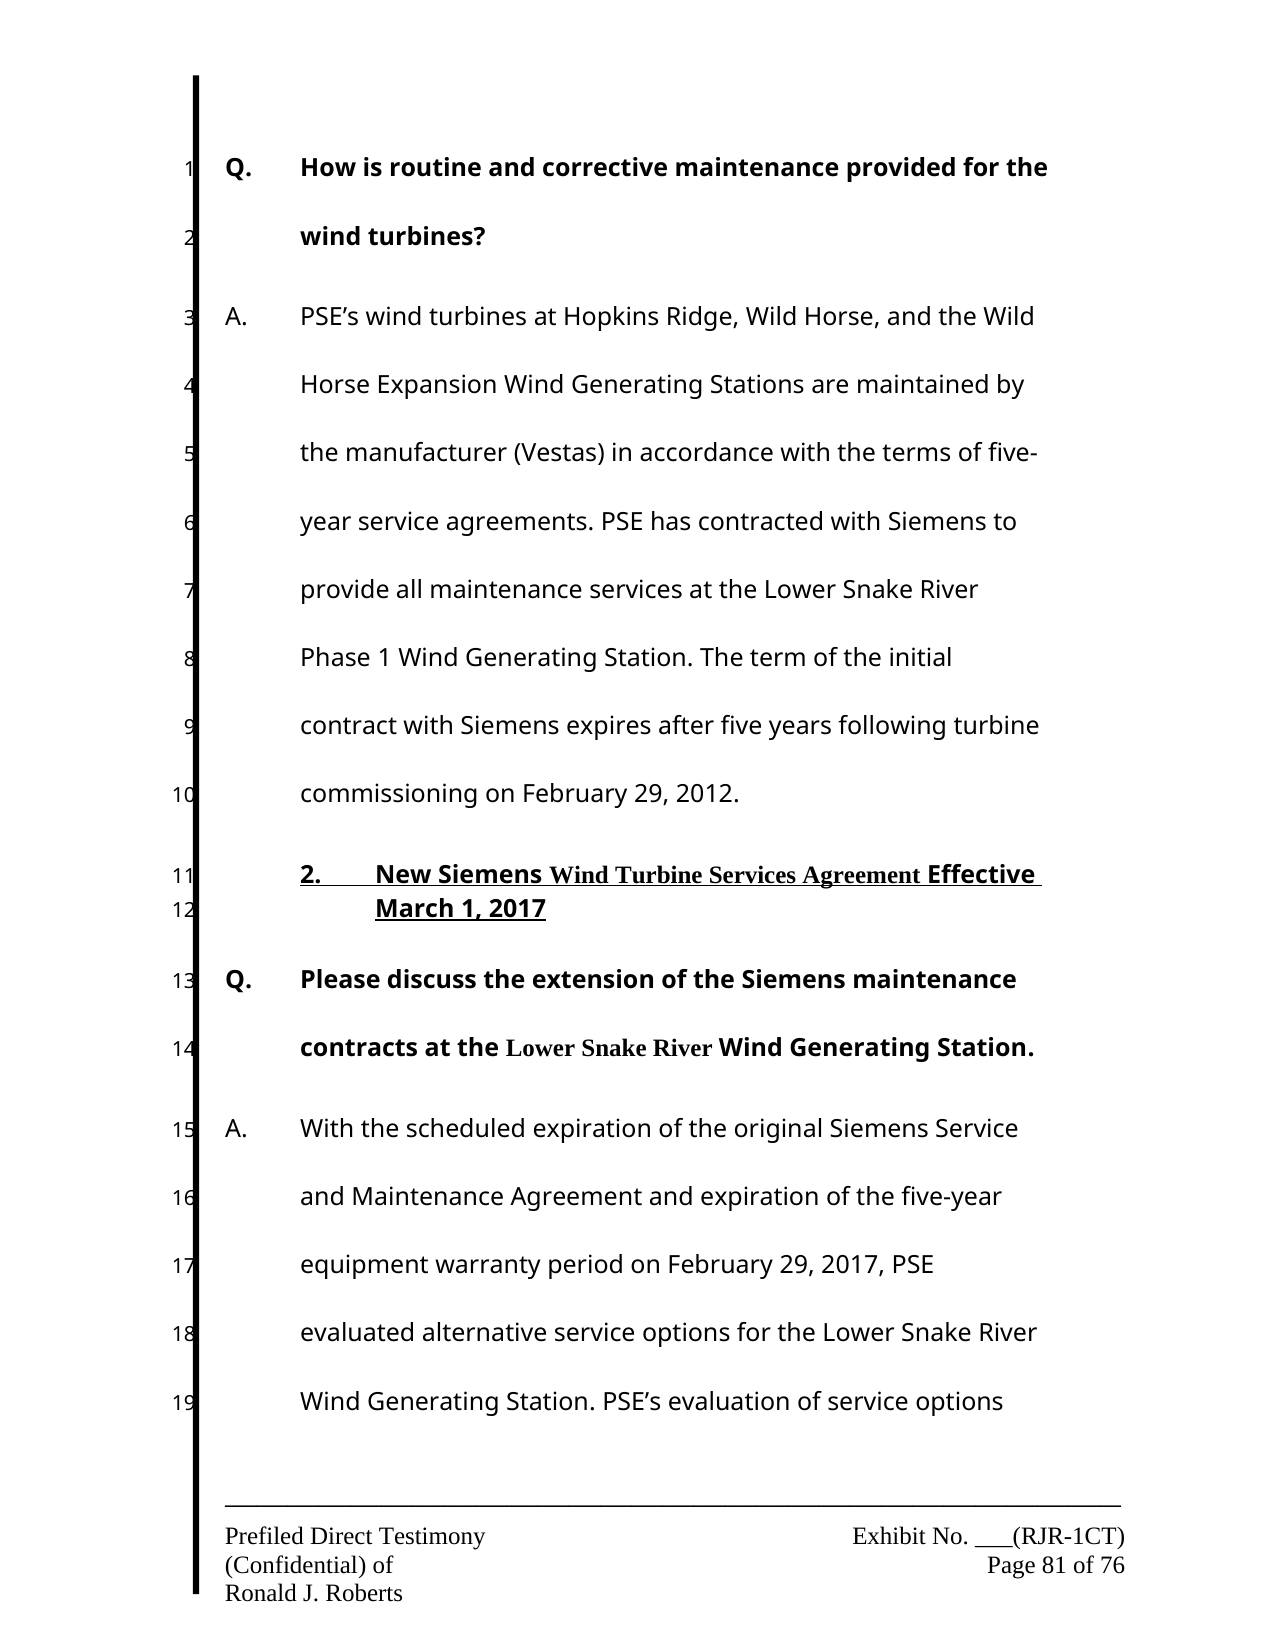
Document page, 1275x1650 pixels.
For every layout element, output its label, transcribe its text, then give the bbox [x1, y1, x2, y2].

subtitle 2. New Siemens Wind Turbine Services Agreement Effective March 1, 2017 [300, 856, 1050, 924]
text A. PSE’s wind turbines at Hopkins Ridge, Wild Horse, and the Wild Horse Expansion Wind Generating Stations are maintained by the manufacturer (Vestas) in accordance with the terms of five-year service agreements. PSE has contracted with Siemens to provide all maintenance services at the Lower Snake River Phase 1 Wind Generating Station. The term of the initial contract with Siemens expires after five years following turbine commissioning on February 29, 2012. [225, 299, 1050, 810]
text Q. How is routine and corrective maintenance provided for the wind turbines? [225, 150, 1050, 252]
text Q. Please discuss the extension of the Siemens maintenance contracts at the Lower Snake River Wind Generating Station. [225, 962, 1050, 1064]
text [225, 1111, 1050, 1417]
